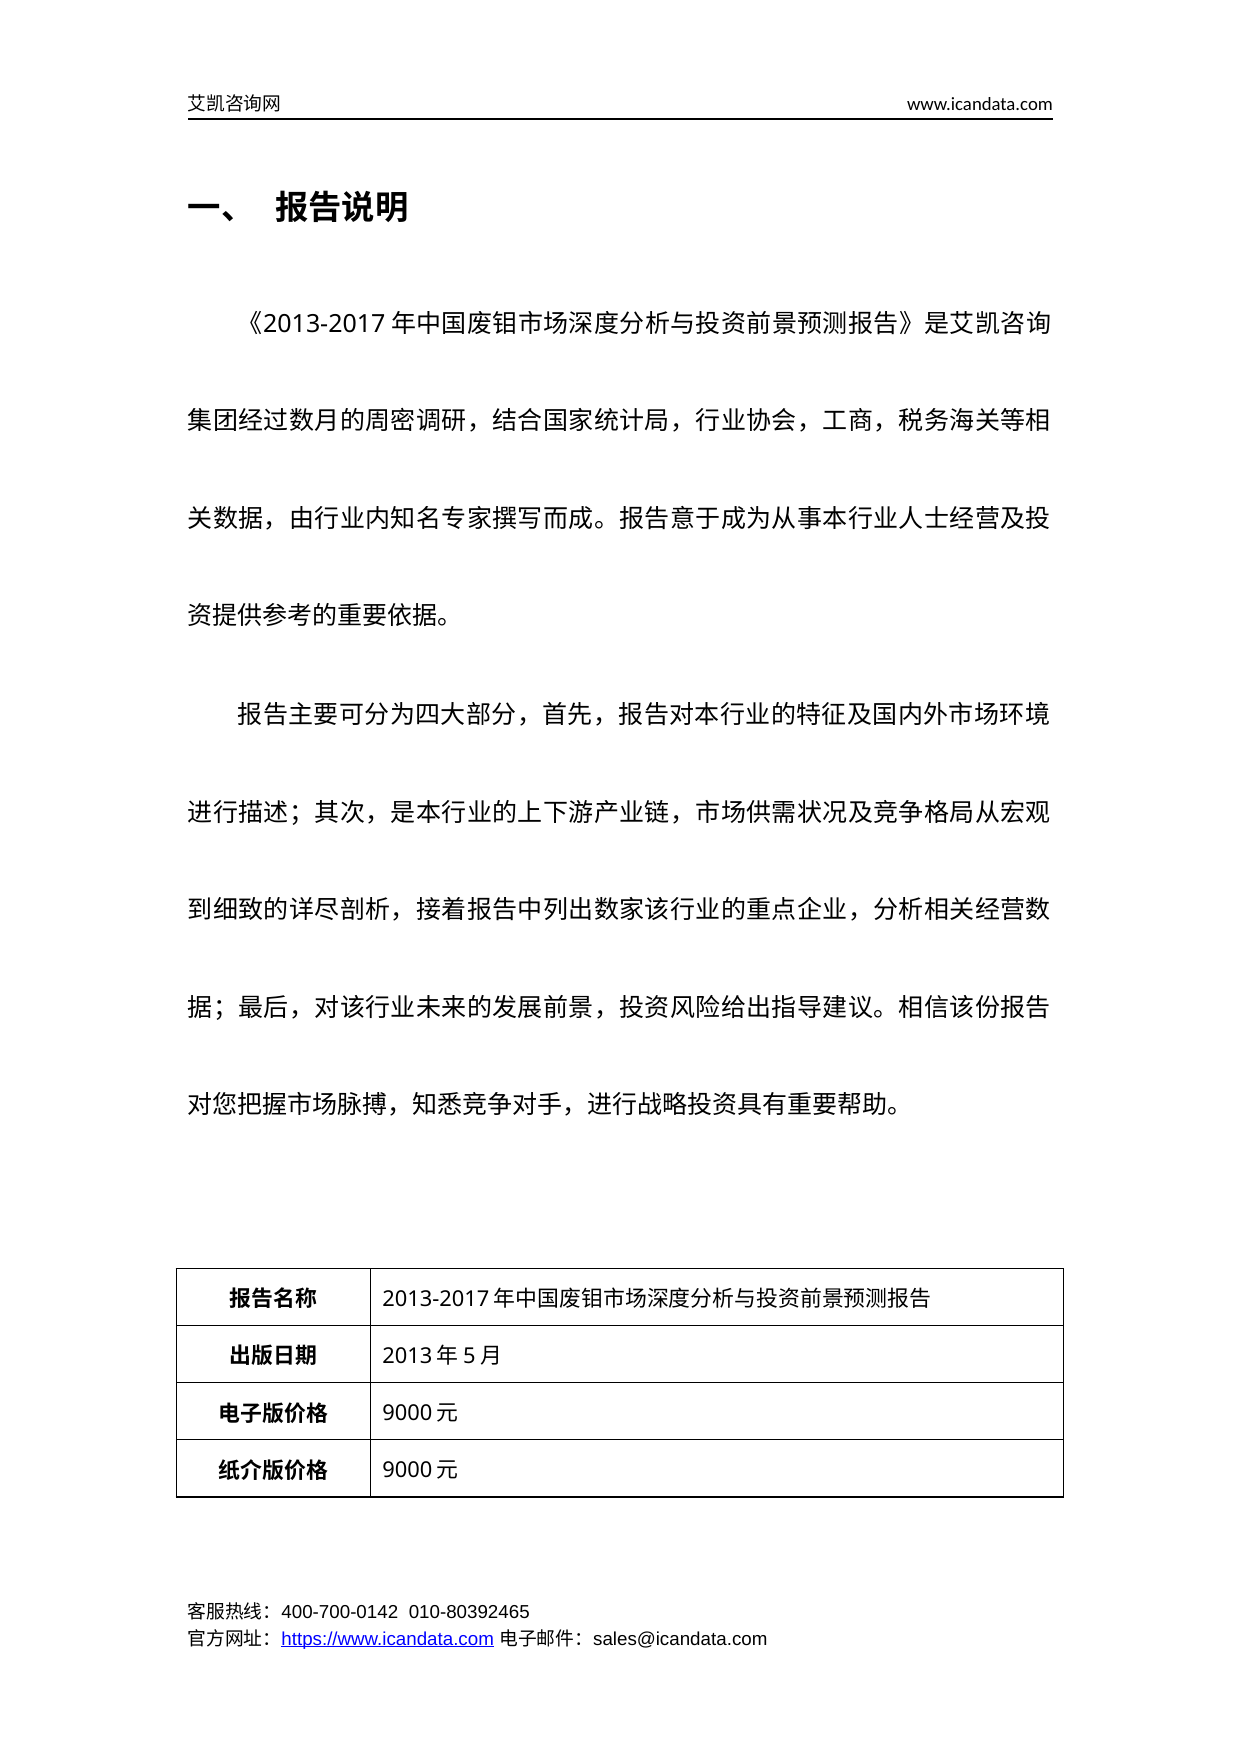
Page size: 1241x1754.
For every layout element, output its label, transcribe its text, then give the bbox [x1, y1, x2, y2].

table_header 2013-2017年中国废钼市场深度分析与投资前景预测报告 [371, 1269, 1063, 1325]
table_cell 9000元 [371, 1440, 1063, 1496]
table_cell 2013年5月 [371, 1326, 1063, 1382]
table_cell 纸介版价格 [177, 1440, 370, 1496]
text 《2013-2017年中国废钼市场深度分析与投资前景预测报告》是艾凯咨询集团经过数月的周密调研，结合国家统计局，行业协会，工商，税务海关等相关数据，由行业内知名专家撰写而成。报告意于成为从事本行业人士经营及投资提供参考的重要依据。 [187, 289, 1053, 646]
subtitle 报告说明 [187, 172, 1053, 237]
table_cell 出版日期 [177, 1326, 370, 1382]
table_cell 电子版价格 [177, 1383, 370, 1439]
table_header 报告名称 [177, 1269, 370, 1325]
table_cell 9000元 [371, 1383, 1063, 1439]
text 报告主要可分为四大部分，首先，报告对本行业的特征及国内外市场环境进行描述；其次，是本行业的上下游产业链，市场供需状况及竞争格局从宏观到细致的详尽剖析，接着报告中列出数家该行业的重点企业，分析相关经营数据；最后，对该行业未来的发展前景，投资风险给出指导建议。相信该份报告对您把握市场脉搏，知悉竞争对手，进行战略投资具有重要帮助。 [187, 681, 1053, 1136]
